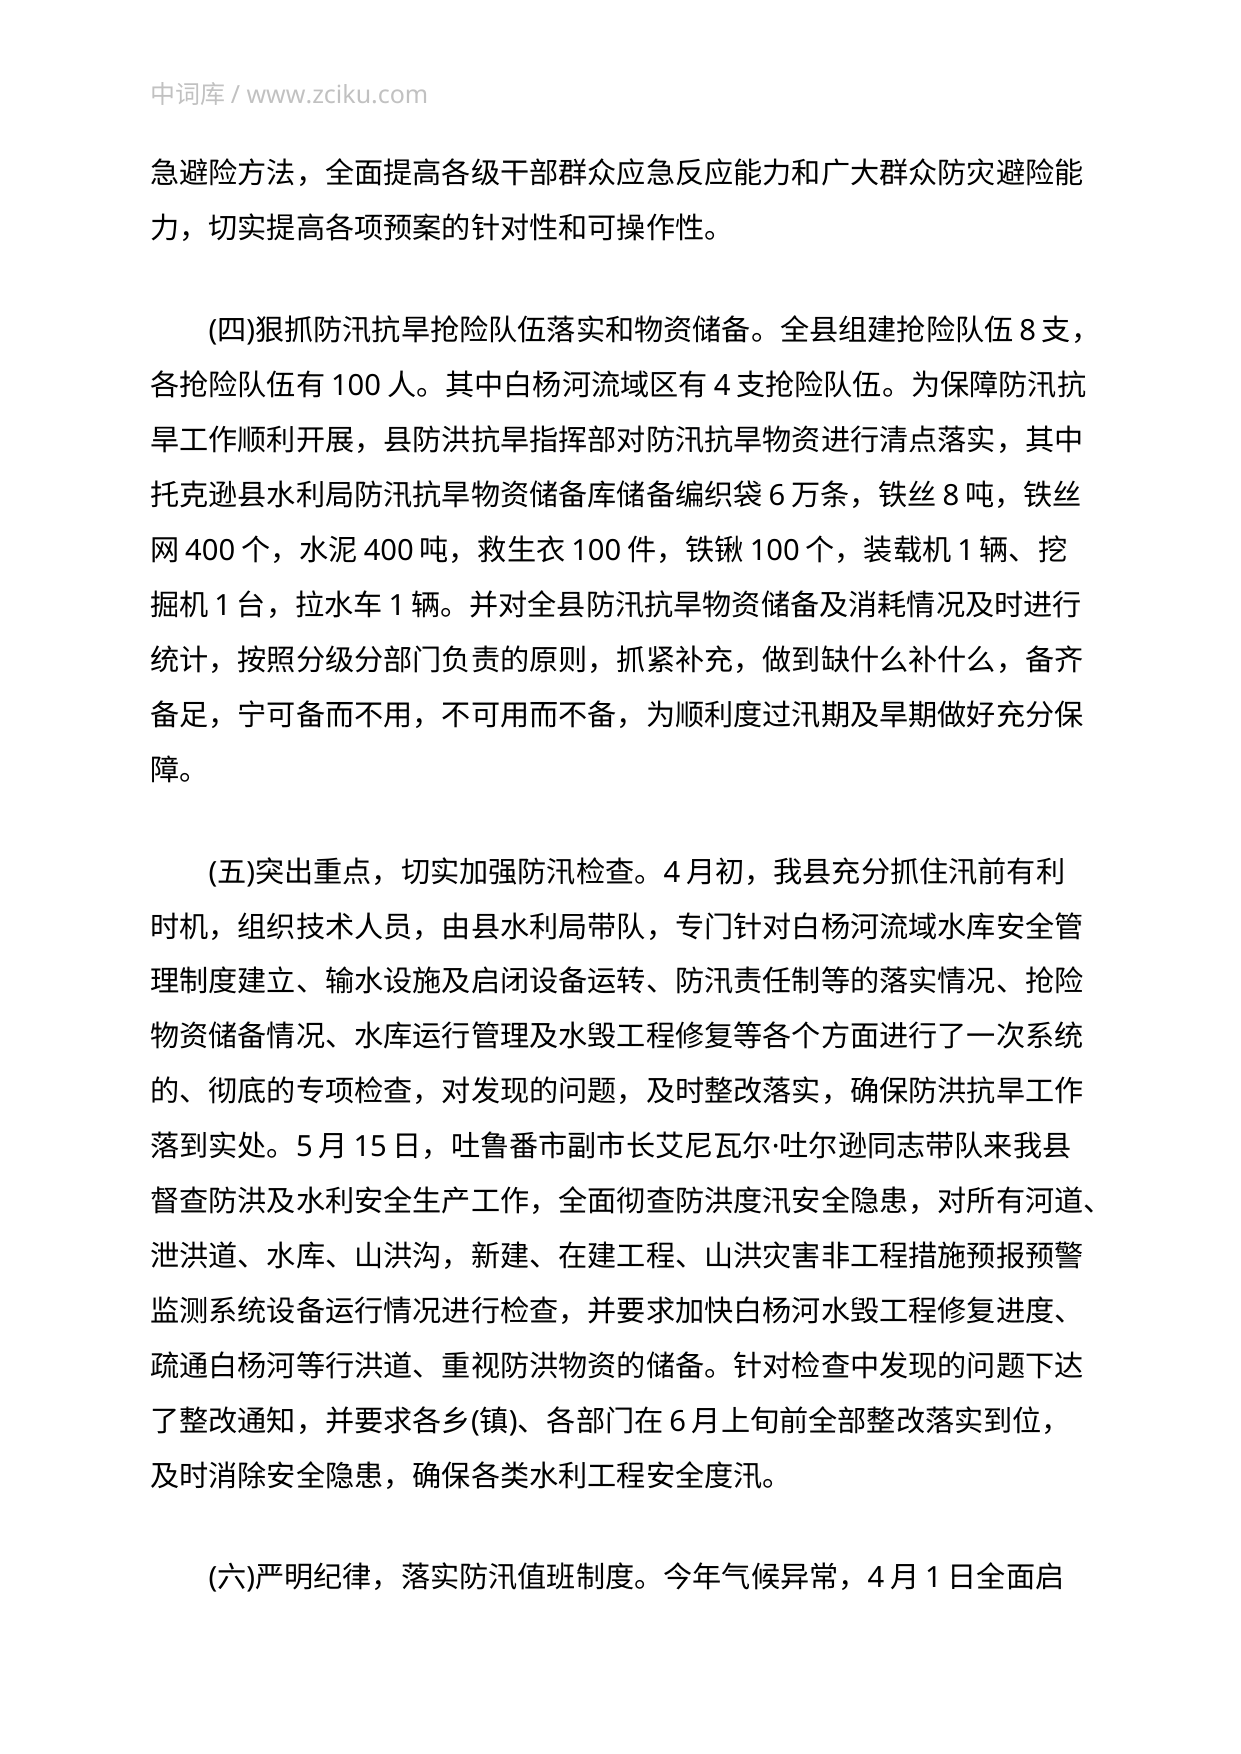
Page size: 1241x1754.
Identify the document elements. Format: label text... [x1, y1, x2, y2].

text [150, 1554, 1090, 1596]
text (四)狠抓防汛抗旱抢险队伍落实和物资储备。全县组建抢险队伍8支，各抢险队伍有100人。其中白杨河流域区有4支抢险队伍。为保障防汛抗旱工作顺利开展，县防洪抗旱指挥部对防汛抗旱物资进行清点落实，其中托克逊县水利局防汛抗旱物资储备库储备编织袋6万条，铁丝8吨，铁丝网400个，水泥400吨，救生衣100件，铁锹100个，装载机1辆、挖掘机1台，拉水车1辆。并对全县防汛抗旱物资储备及消耗情况及时进行统计，按照分级分部门负责的原则，抓紧补充，做到缺什么补什么，备齐备足，宁可备而不用，不可用而不备，为顺利度过汛期及旱期做好充分保障。 [150, 307, 1090, 789]
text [150, 150, 1090, 247]
text (五)突出重点，切实加强防汛检查。4月初，我县充分抓住汛前有利时机，组织技术人员，由县水利局带队，专门针对白杨河流域水库安全管理制度建立、输水设施及启闭设备运转、防汛责任制等的落实情况、抢险物资储备情况、水库运行管理及水毁工程修复等各个方面进行了一次系统的、彻底的专项检查，对发现的问题，及时整改落实，确保防洪抗旱工作落到实处。5月15日，吐鲁番市副市长艾尼瓦尔·吐尔逊同志带队来我县督查防洪及水利安全生产工作，全面彻查防洪度汛安全隐患，对所有河道、泄洪道、水库、山洪沟，新建、在建工程、山洪灾害非工程措施预报预警监测系统设备运行情况进行检查，并要求加快白杨河水毁工程修复进度、疏通白杨河等行洪道、重视防洪物资的储备。针对检查中发现的问题下达了整改通知，并要求各乡(镇)、各部门在6月上旬前全部整改落实到位，及时消除安全隐患，确保各类水利工程安全度汛。 [150, 848, 1090, 1494]
